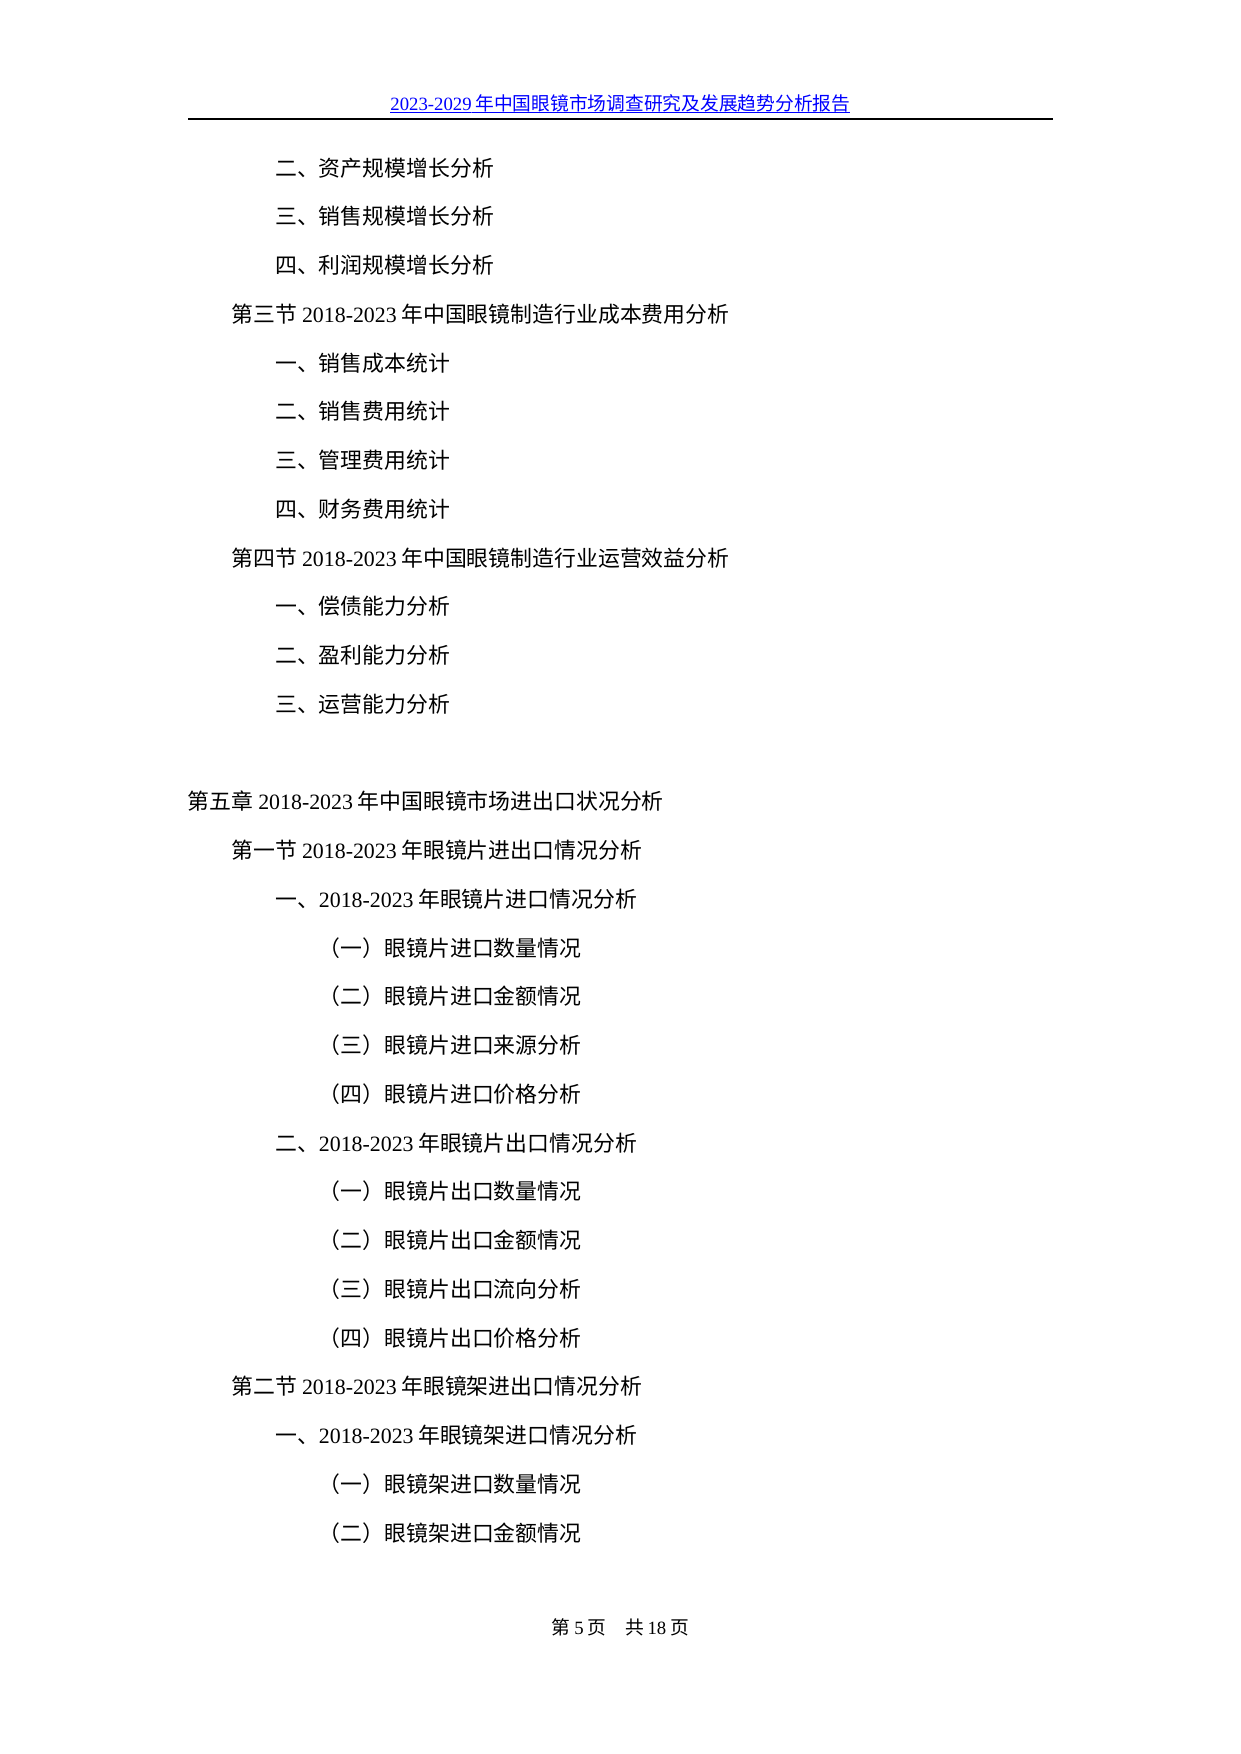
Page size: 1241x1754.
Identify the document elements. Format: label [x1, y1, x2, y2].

text [187, 150, 1053, 1548]
